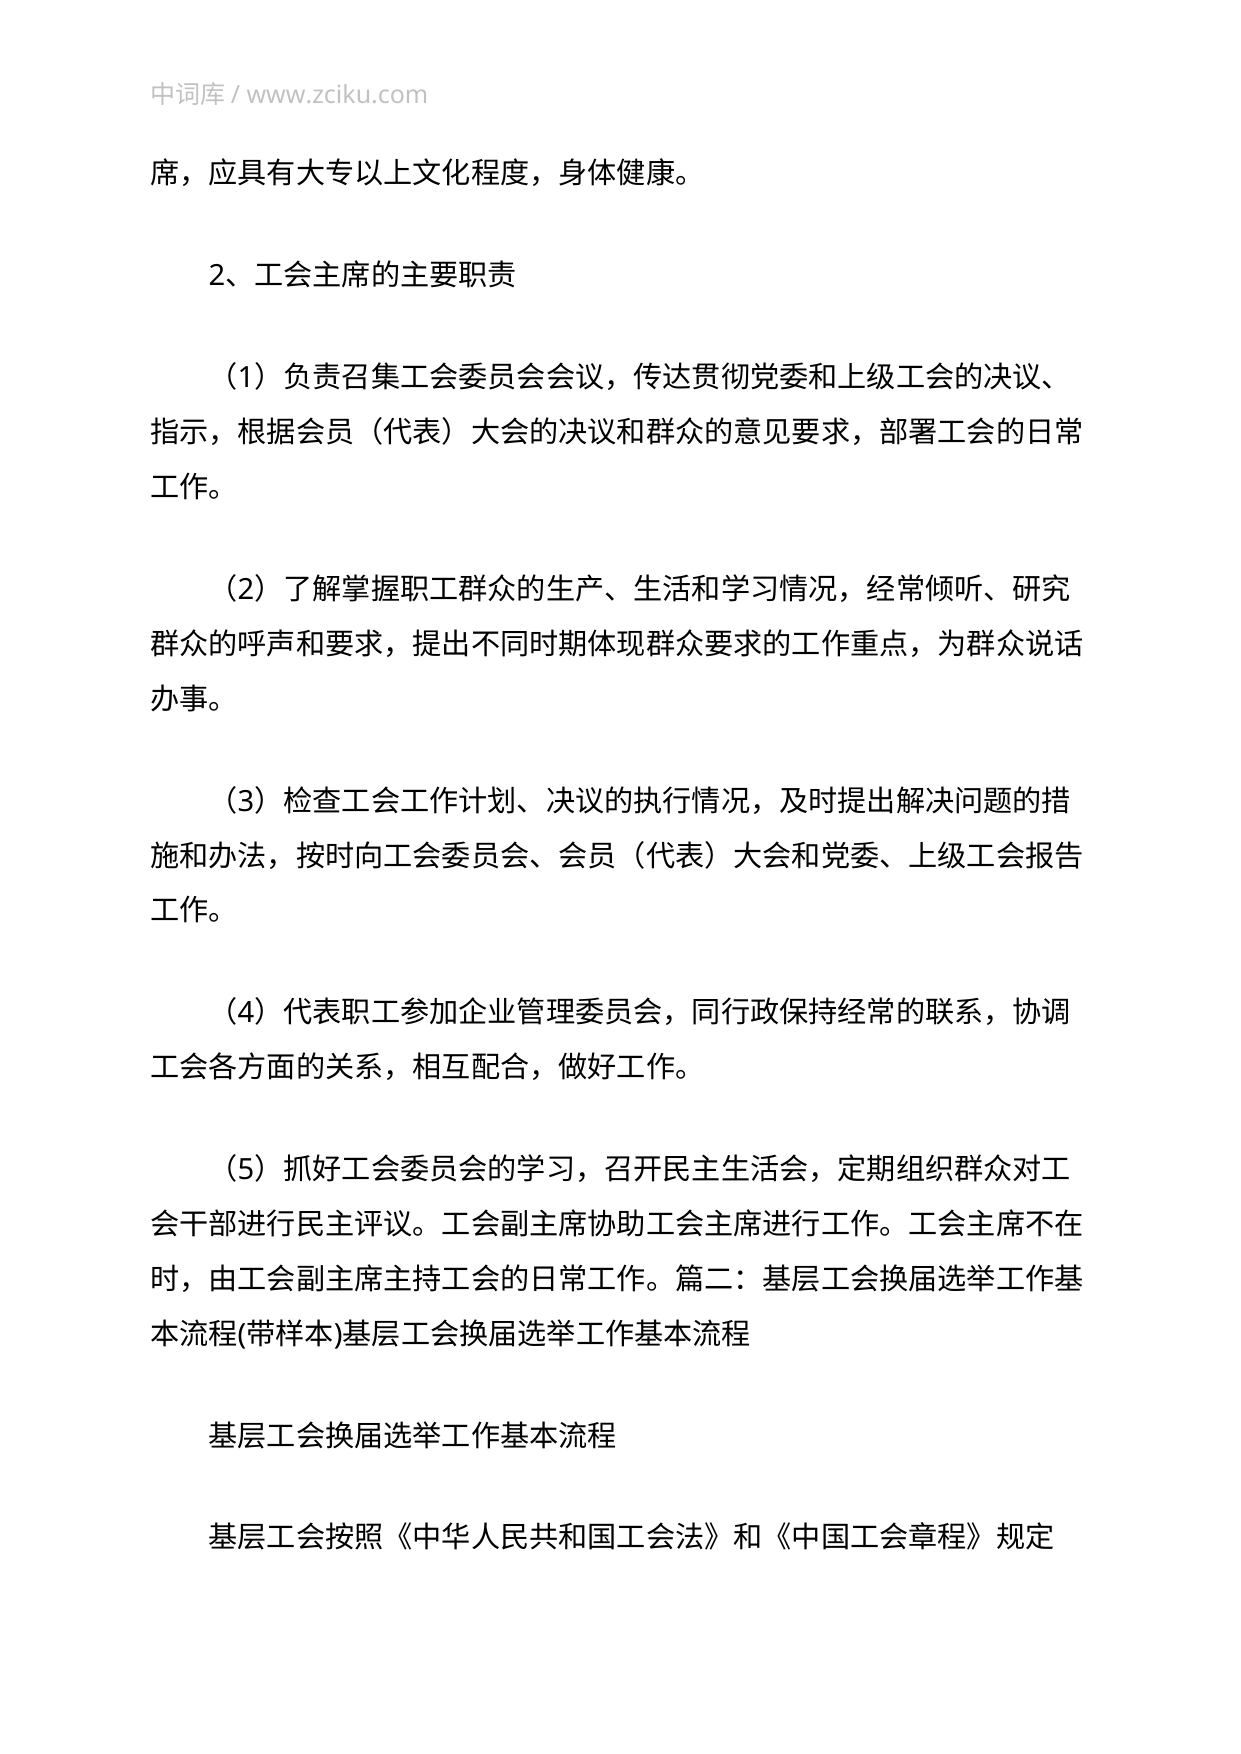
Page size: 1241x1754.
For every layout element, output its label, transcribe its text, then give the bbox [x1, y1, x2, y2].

text （4）代表职工参加企业管理委员会，同行政保持经常的联系，协调工会各方面的关系，相互配合，做好工作。 [150, 989, 1090, 1086]
text （3）检查工会工作计划、决议的执行情况，及时提出解决问题的措施和办法，按时向工会委员会、会员（代表）大会和党委、上级工会报告工作。 [150, 777, 1090, 929]
text 2、工会主席的主要职责 [150, 252, 1090, 294]
text （5）抓好工会委员会的学习，召开民主生活会，定期组织群众对工会干部进行民主评议。工会副主席协助工会主席进行工作。工会主席不在时，由工会副主席主持工会的日常工作。篇二：基层工会换届选举工作基本流程(带样本)基层工会换届选举工作基本流程 [150, 1146, 1090, 1353]
text （1）负责召集工会委员会会议，传达贯彻党委和上级工会的决议、指示，根据会员（代表）大会的决议和群众的意见要求，部署工会的日常工作。 [150, 354, 1090, 506]
text 基层工会换届选举工作基本流程 [150, 1412, 1090, 1454]
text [150, 150, 1090, 192]
text （2）了解掌握职工群众的生产、生活和学习情况，经常倾听、研究群众的呼声和要求，提出不同时期体现群众要求的工作重点，为群众说话办事。 [150, 565, 1090, 718]
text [150, 1514, 1090, 1556]
